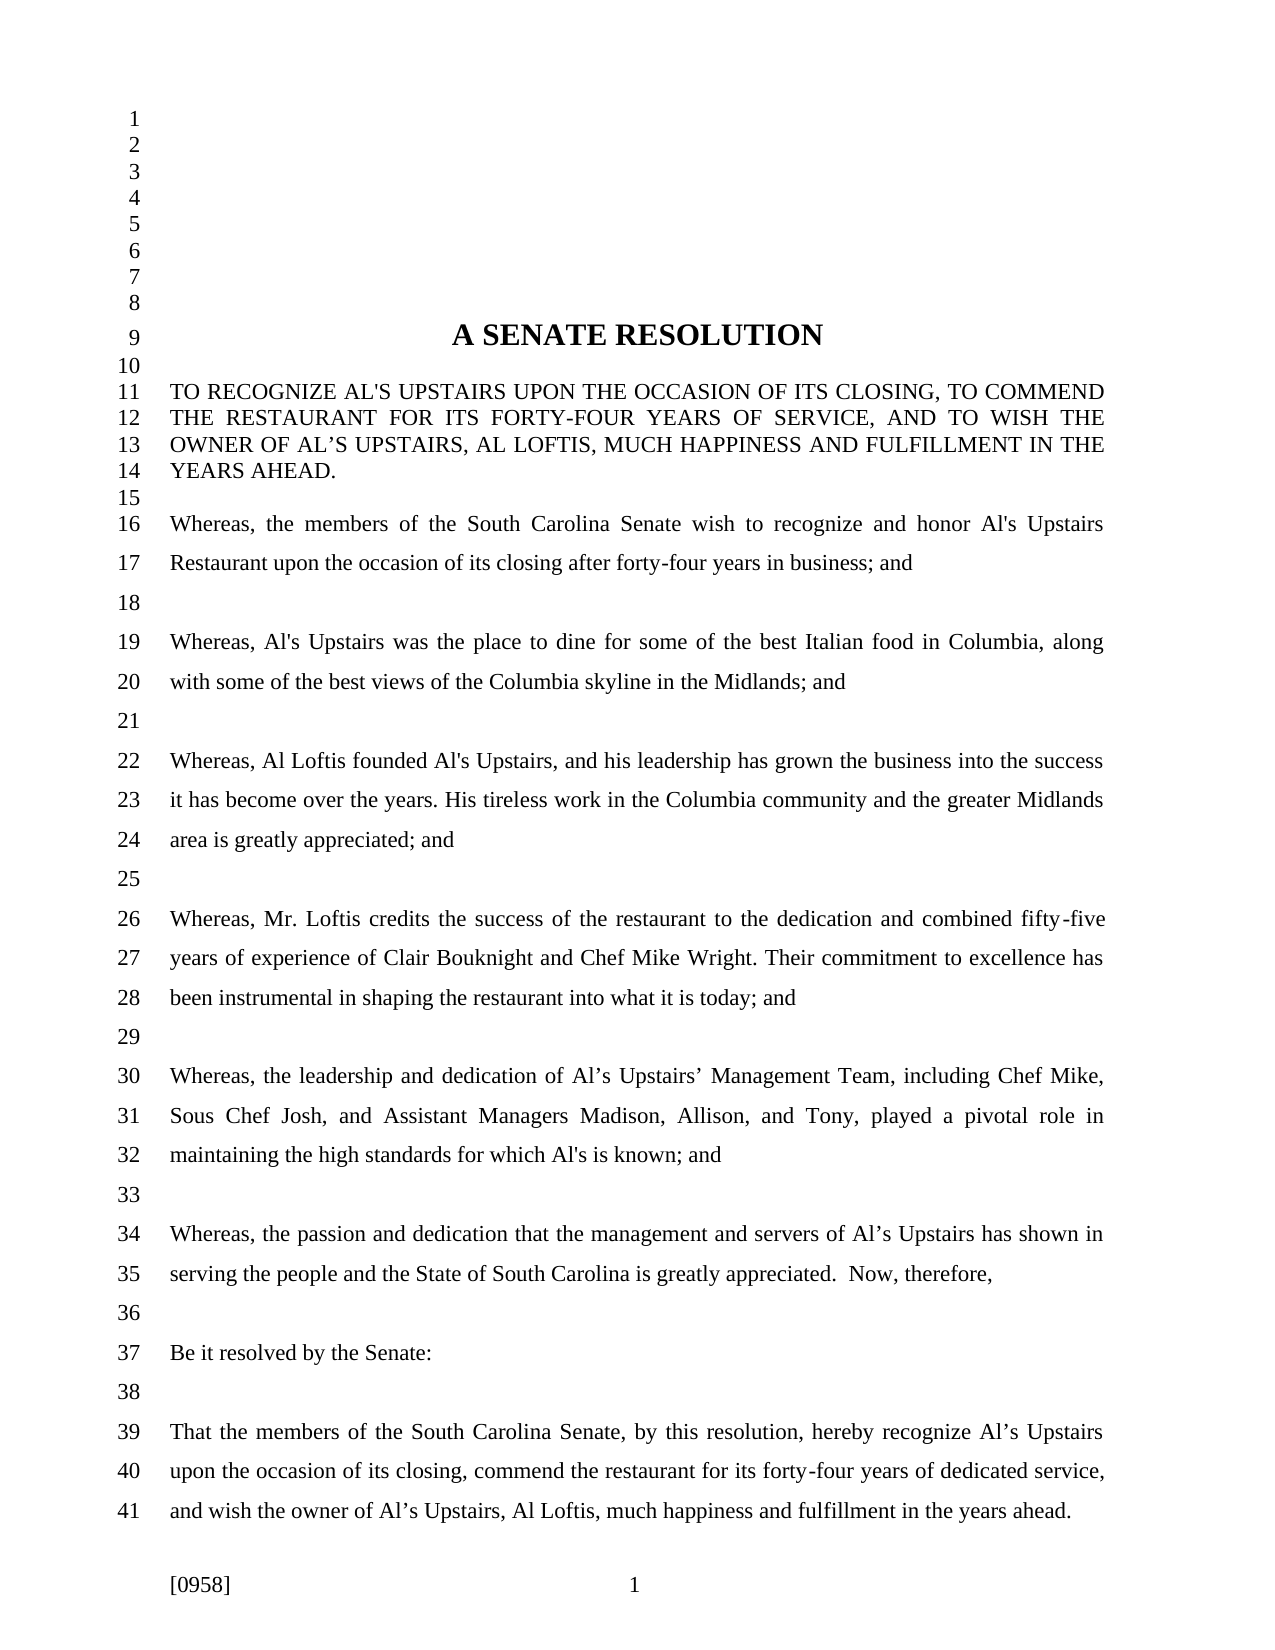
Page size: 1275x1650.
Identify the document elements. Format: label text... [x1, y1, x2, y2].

text Whereas, the members of the South Carolina Senate wish to recognize and honor Al's Upstairs Restaurant upon the occasion of its closing after forty‑four years in business; and [169, 510, 1106, 576]
text Be it resolved by the Senate: [169, 1339, 1106, 1365]
text Whereas, Mr. Loftis credits the success of the restaurant to the dedication and combined fifty‑five years of experience of Clair Bouknight and Chef Mike Wright. Their commitment to excellence has been instrumental in shaping the restaurant into what it is today; and [169, 905, 1106, 1010]
text Whereas, the leadership and dedication of Al’s Upstairs’ Management Team, including Chef Mike, Sous Chef Josh, and Assistant Managers Madison, Allison, and Tony, played a pivotal role in maintaining the high standards for which Al's is known; and [169, 1063, 1106, 1168]
text Whereas, Al Loftis founded Al's Upstairs, and his leadership has grown the business into the success it has become over the years. His tireless work in the Columbia community and the greater Midlands area is greatly appreciated; and [169, 747, 1106, 852]
text Whereas, Al's Upstairs was the place to dine for some of the best Italian food in Columbia, along with some of the best views of the Columbia skyline in the Midlands; and [169, 628, 1106, 694]
text Whereas, the passion and dedication that the management and servers of Al’s Upstairs has shown in serving the people and the State of South Carolina is greatly appreciated. Now, therefore, [169, 1221, 1106, 1286]
text A senate RESOLUTION [169, 316, 1106, 352]
text That the members of the South Carolina Senate, by this resolution, hereby recognize Al’s Upstairs upon the occasion of its closing, commend the restaurant for its forty‑four years of dedicated service, and wish the owner of Al’s Upstairs, Al Loftis, much happiness and fulfillment in the years ahead. [169, 1418, 1106, 1523]
